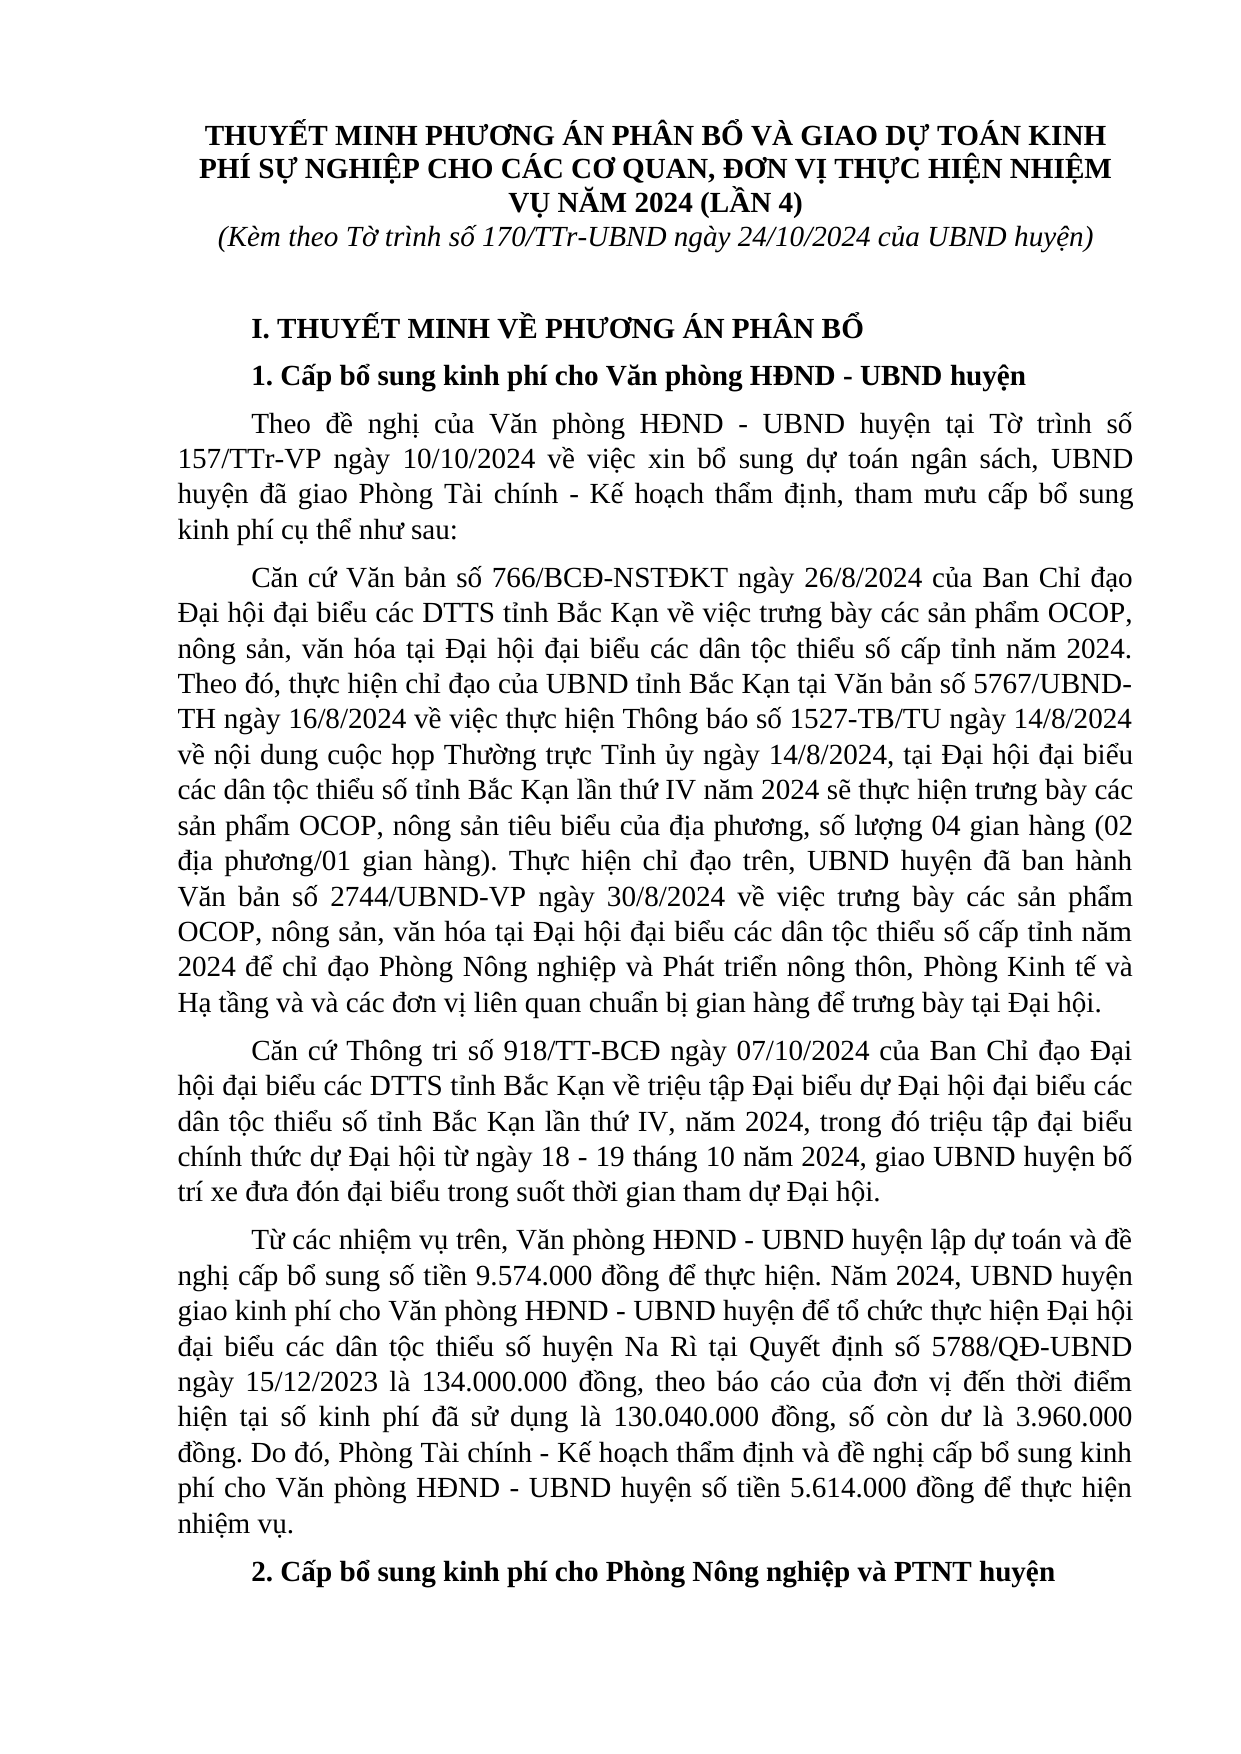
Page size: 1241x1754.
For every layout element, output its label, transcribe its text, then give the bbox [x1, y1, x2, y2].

text I. THUYẾT MINH VỀ PHƯƠNG ÁN PHÂN BỔ [177, 311, 1134, 344]
text Căn cứ Văn bản số 766/BCĐ-NSTĐKT ngày 26/8/2024 của Ban Chỉ đạo Đại hội đại biểu các DTTS tỉnh Bắc Kạn về việc trưng bày các sản phẩm OCOP, nông sản, văn hóa tại Đại hội đại biểu các dân tộc thiểu số cấp tỉnh năm 2024. Theo đó, thực hiện chỉ đạo của UBND tỉnh Bắc Kạn tại Văn bản số 5767/UBND-TH ngày 16/8/2024 về việc thực hiện Thông báo số 1527-TB/TU ngày 14/8/2024 về nội dung cuộc họp Thường trực Tỉnh ủy ngày 14/8/2024, tại Đại hội đại biểu các dân tộc thiểu số tỉnh Bắc Kạn lần thứ IV năm 2024 sẽ thực hiện trưng bày các sản phẩm OCOP, nông sản tiêu biểu của địa phương, số lượng 04 gian hàng (02 địa phương/01 gian hàng). Thực hiện chỉ đạo trên, UBND huyện đã ban hành Văn bản số 2744/UBND-VP ngày 30/8/2024 về việc trưng bày các sản phẩm OCOP, nông sản, văn hóa tại Đại hội đại biểu các dân tộc thiểu số cấp tỉnh năm 2024 để chỉ đạo Phòng Nông nghiệp và Phát triển nông thôn, Phòng Kinh tế và Hạ tầng và và các đơn vị liên quan chuẩn bị gian hàng để trưng bày tại Đại hội. [177, 559, 1134, 1019]
text Căn cứ Thông tri số 918/TT-BCĐ ngày 07/10/2024 của Ban Chỉ đạo Đại hội đại biểu các DTTS tỉnh Bắc Kạn về triệu tập Đại biểu dự Đại hội đại biểu các dân tộc thiểu số tỉnh Bắc Kạn lần thứ IV, năm 2024, trong đó triệu tập đại biểu chính thức dự Đại hội từ ngày 18 - 19 tháng 10 năm 2024, giao UBND huyện bố trí xe đưa đón đại biểu trong suốt thời gian tham dự Đại hội. [177, 1032, 1134, 1209]
text 1. Cấp bổ sung kinh phí cho Văn phòng HĐND - UBND huyện [177, 357, 1134, 392]
text Theo đề nghị của Văn phòng HĐND - UBND huyện tại Tờ trình số 157/TTr-VP ngày 10/10/2024 về việc xin bổ sung dự toán ngân sách, UBND huyện đã giao Phòng Tài chính - Kế hoạch thẩm định, tham mưu cấp bổ sung kinh phí cụ thể như sau: [177, 405, 1134, 546]
text 2. Cấp bổ sung kinh phí cho Phòng Nông nghiệp và PTNT huyện [177, 1553, 1134, 1588]
text (Kèm theo Tờ trình số 170/TTr-UBND ngày 24/10/2024 của UBND huyện) [192, 219, 1119, 252]
text THUYẾT MINH PHƯƠNG ÁN PHÂN BỔ VÀ GIAO DỰ TOÁN KINH PHÍ SỰ NGHIỆP CHO CÁC CƠ QUAN, ĐƠN VỊ THỰC HIỆN NHIỆM VỤ NĂM 2024 (LẦN 4) [177, 118, 1134, 219]
text Từ các nhiệm vụ trên, Văn phòng HĐND - UBND huyện lập dự toán và đề nghị cấp bổ sung số tiền 9.574.000 đồng để thực hiện. Năm 2024, UBND huyện giao kinh phí cho Văn phòng HĐND - UBND huyện để tổ chức thực hiện Đại hội đại biểu các dân tộc thiểu số huyện Na Rì tại Quyết định số 5788/QĐ-UBND ngày 15/12/2023 là 134.000.000 đồng, theo báo cáo của đơn vị đến thời điểm hiện tại số kinh phí đã sử dụng là 130.040.000 đồng, số còn dư là 3.960.000 đồng. Do đó, Phòng Tài chính - Kế hoạch thẩm định và đề nghị cấp bổ sung kinh phí cho Văn phòng HĐND - UBND huyện số tiền 5.614.000 đồng để thực hiện nhiệm vụ. [177, 1221, 1134, 1540]
